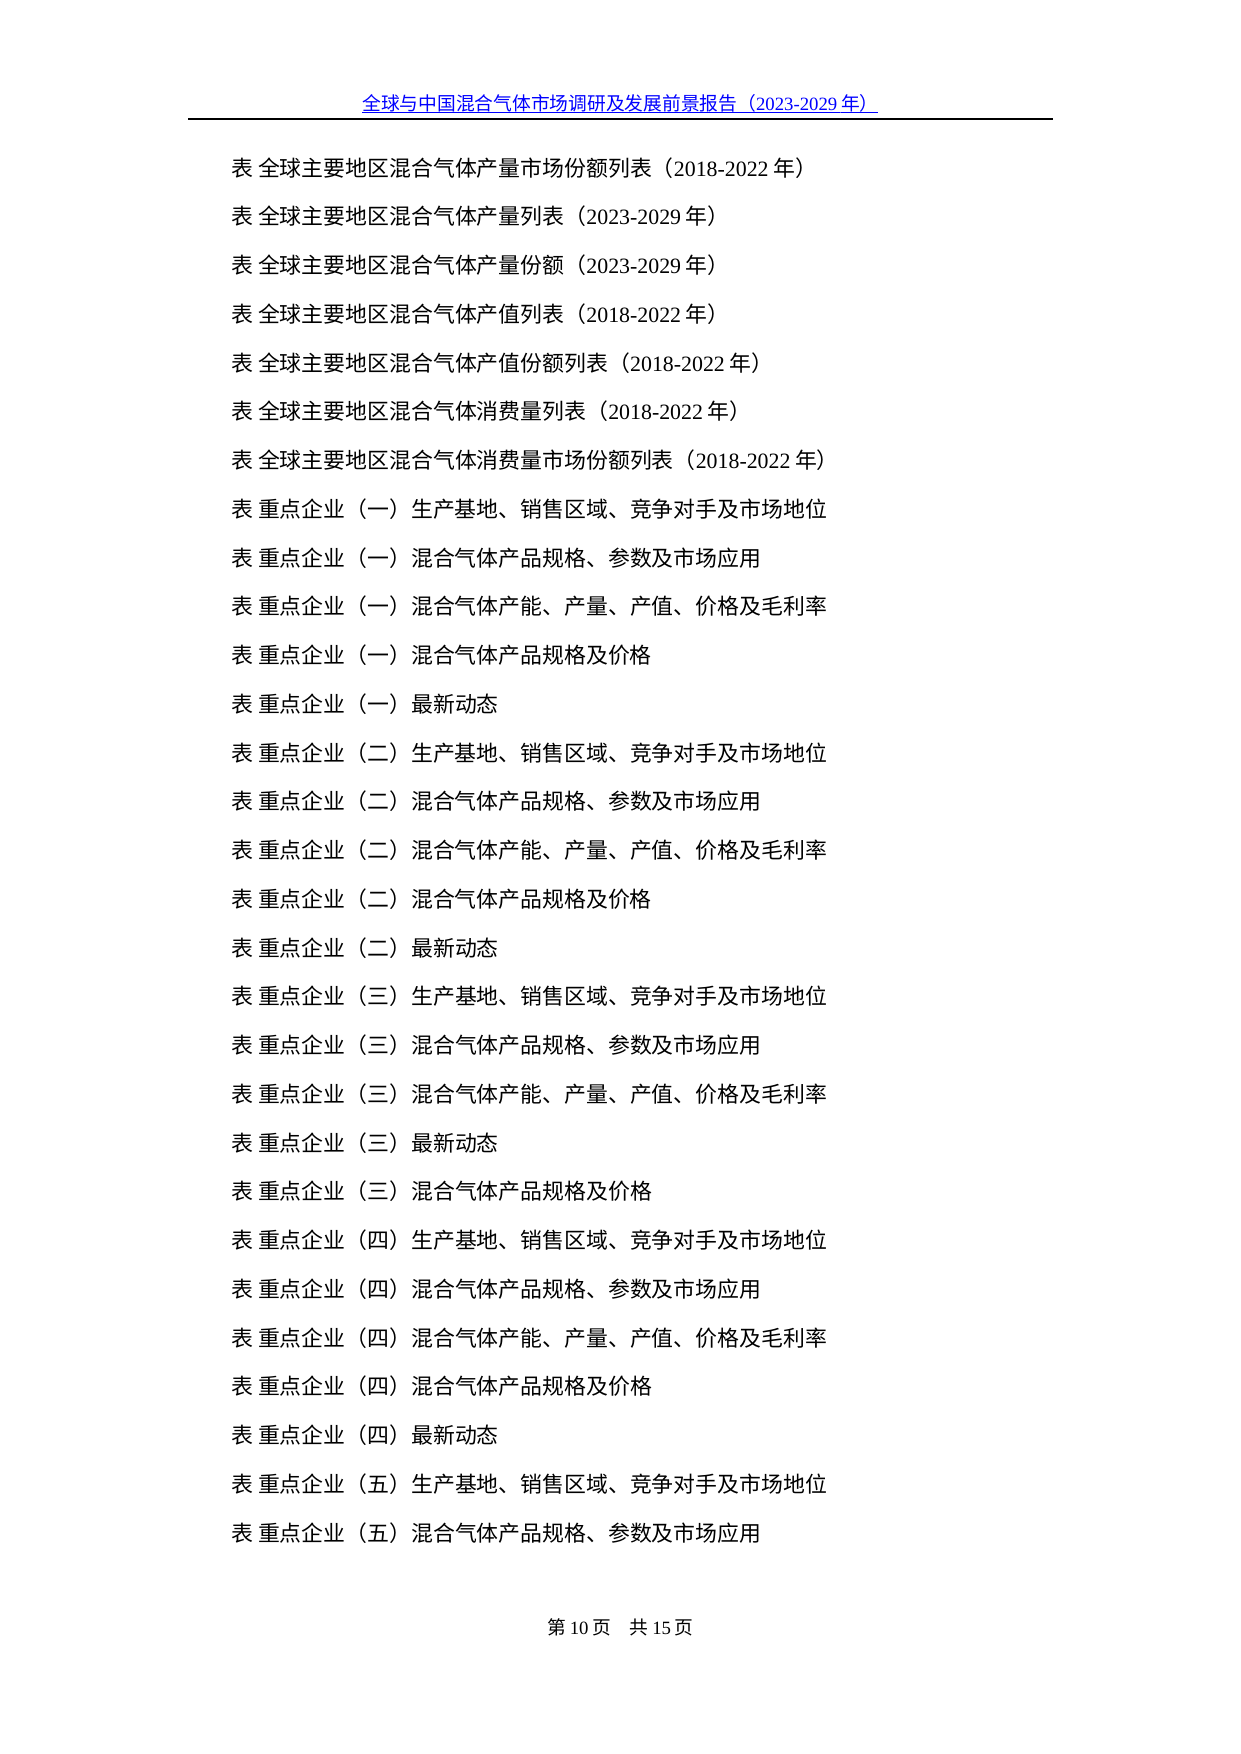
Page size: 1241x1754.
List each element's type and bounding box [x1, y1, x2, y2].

text [187, 150, 1053, 1548]
